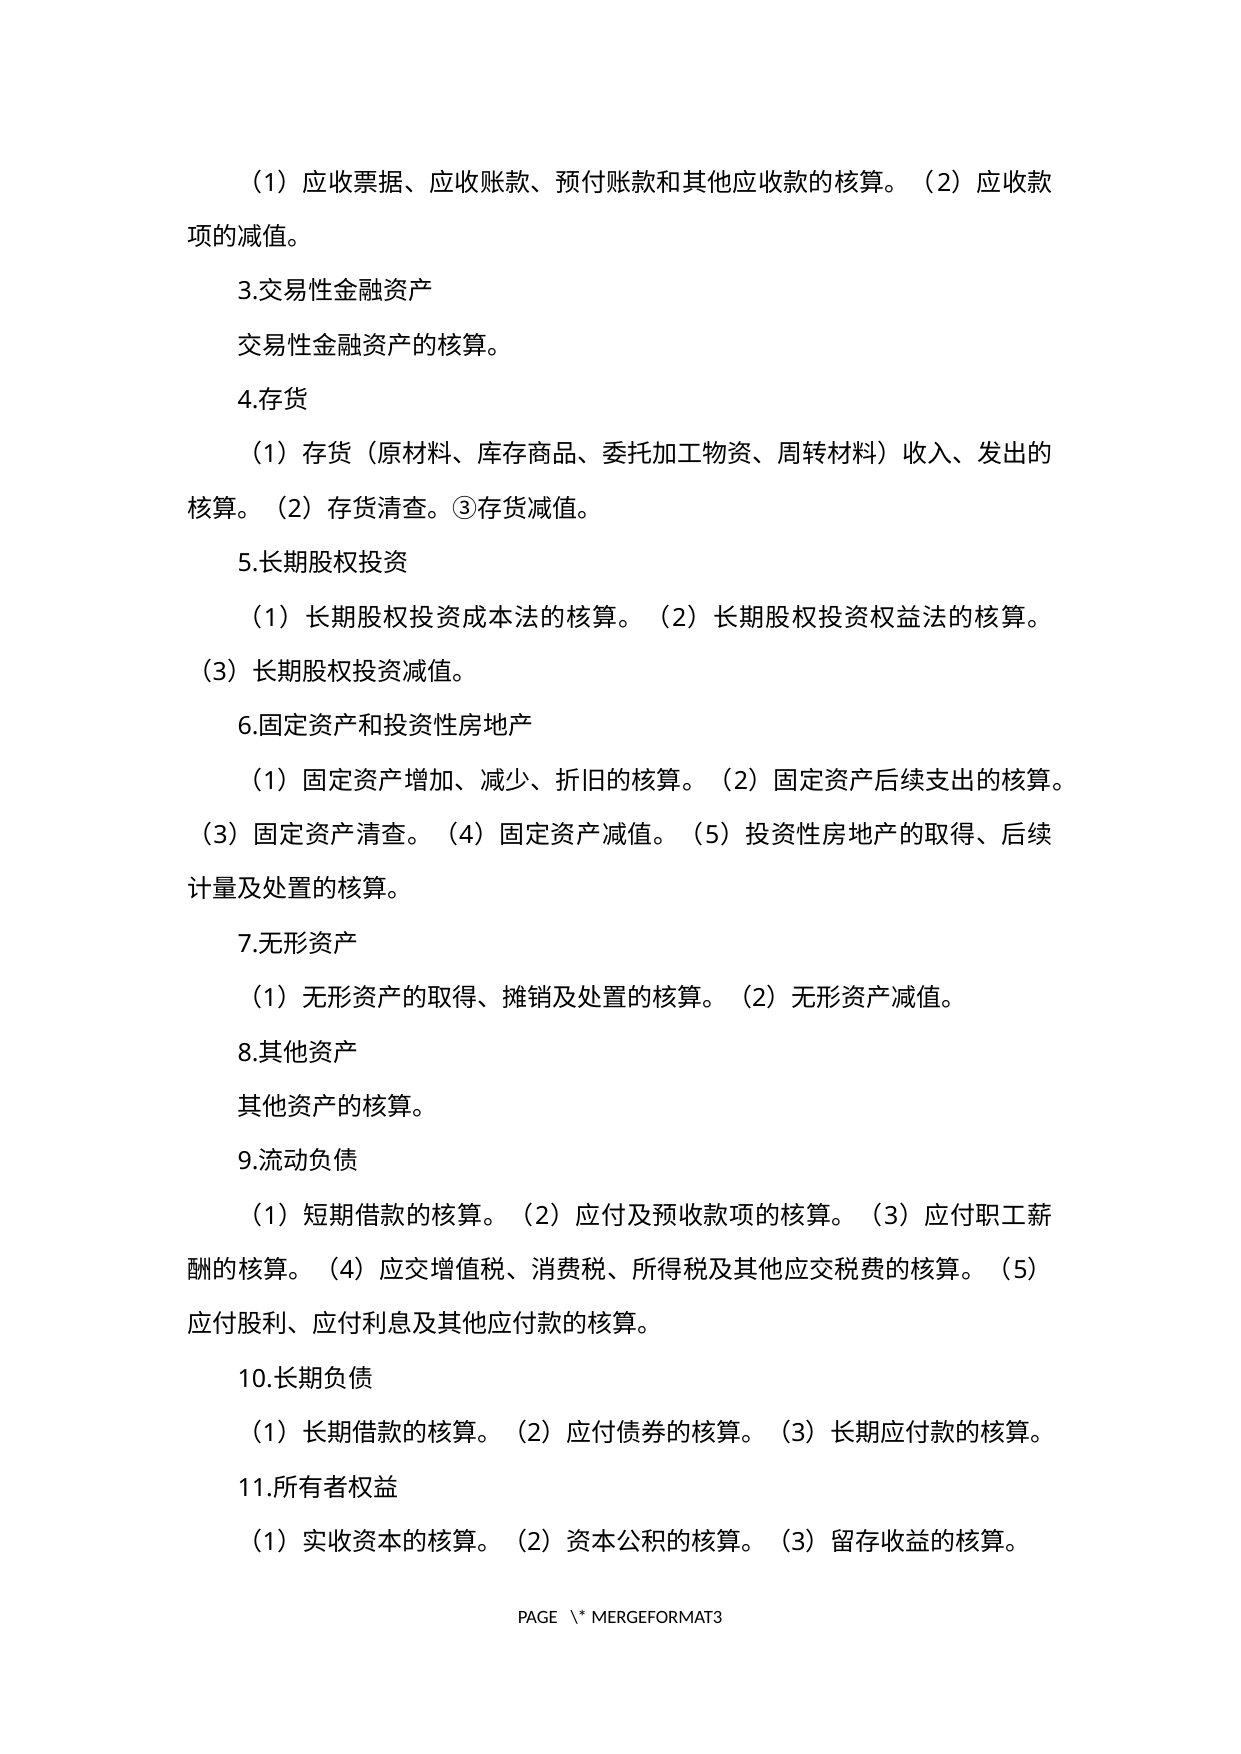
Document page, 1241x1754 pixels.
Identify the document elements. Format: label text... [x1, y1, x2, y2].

text （1）长期借款的核算。（2）应付债券的核算。（3）长期应付款的核算。 [187, 1413, 1053, 1449]
text （1）长期股权投资成本法的核算。（2）长期股权投资权益法的核算。（3）长期股权投资减值。 [187, 597, 1053, 688]
text （1）应收票据、应收账款、预付账款和其他应收款的核算。（2）应收款项的减值。 [187, 162, 1053, 253]
text 6.固定资产和投资性房地产 [187, 706, 1053, 742]
text （1）存货（原材料、库存商品、委托加工物资、周转材料）收入、发出的核算。（2）存货清查。③存货减值。 [187, 434, 1053, 524]
text （1）固定资产增加、减少、折旧的核算。（2）固定资产后续支出的核算。（3）固定资产清查。（4）固定资产减值。（5）投资性房地产的取得、后续计量及处置的核算。 [187, 760, 1053, 905]
text 3.交易性金融资产 [187, 271, 1053, 307]
text 4.存货 [187, 379, 1053, 416]
text 10.长期负债 [187, 1358, 1053, 1394]
text 7.无形资产 [187, 923, 1053, 959]
text 8.其他资产 [187, 1032, 1053, 1068]
text （1）短期借款的核算。（2）应付及预收款项的核算。（3）应付职工薪酬的核算。（4）应交增值税、消费税、所得税及其他应交税费的核算。（5）应付股利、应付利息及其他应付款的核算。 [187, 1195, 1053, 1340]
text 交易性金融资产的核算。 [187, 325, 1053, 361]
text （1）无形资产的取得、摊销及处置的核算。（2）无形资产减值。 [187, 978, 1053, 1014]
text 其他资产的核算。 [187, 1086, 1053, 1123]
text 5.长期股权投资 [187, 543, 1053, 579]
text 11.所有者权益 [187, 1467, 1053, 1503]
text 9.流动负债 [187, 1141, 1053, 1177]
text （1）实收资本的核算。（2）资本公积的核算。（3）留存收益的核算。 [187, 1521, 1053, 1558]
